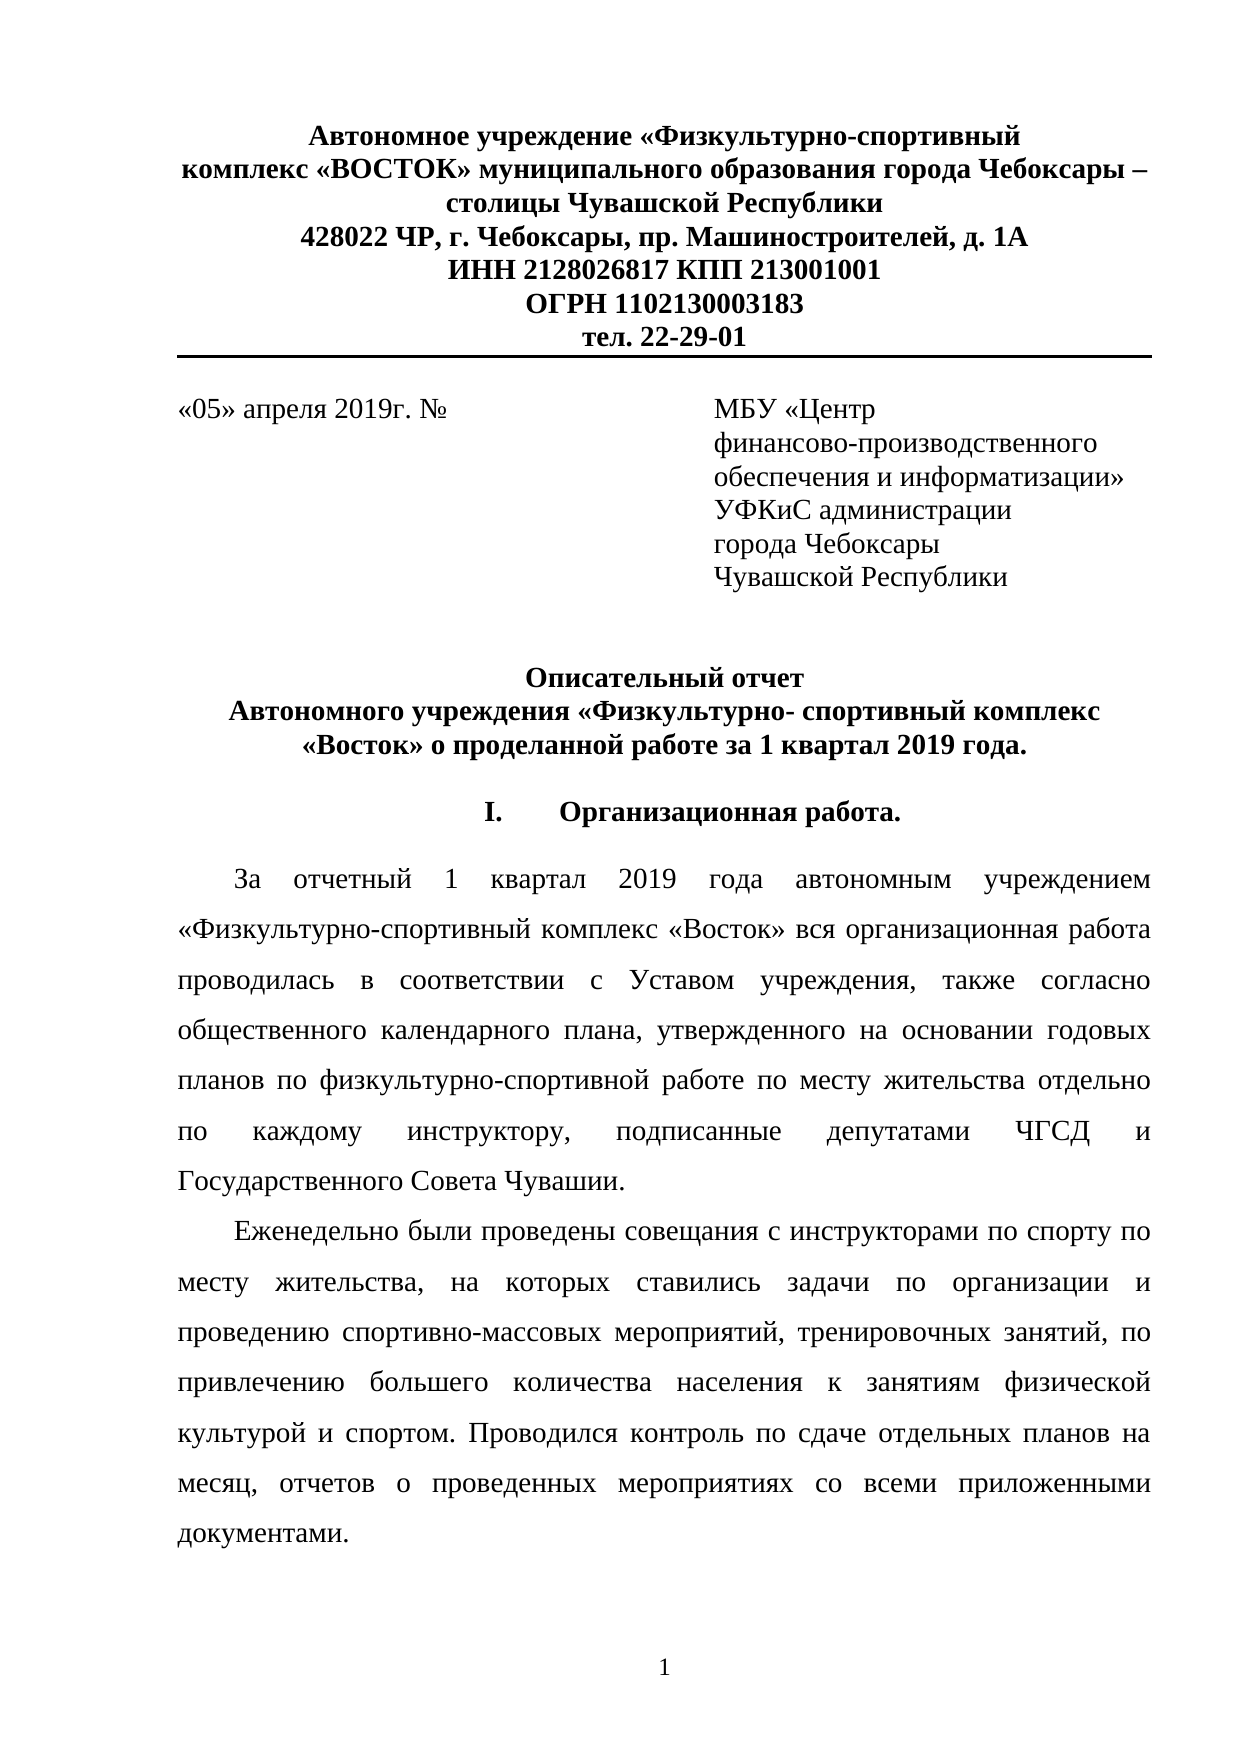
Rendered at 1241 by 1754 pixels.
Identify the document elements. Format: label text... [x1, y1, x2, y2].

text Автономное учреждение «Физкультурно-спортивный [177, 118, 1152, 152]
text Автономного учреждения «Физкультурно- спортивный комплекс «Восток» о проделанной работе за 1 квартал 2019 года. [177, 693, 1152, 761]
text Описательный отчет [177, 660, 1152, 693]
table_header «05» апреля 2019г. № [166, 392, 702, 593]
text За отчетный 1 квартал 2019 года автономным учреждением «Физкультурно-спортивный комплекс «Восток» вся организационная работа проводилась в соответствии с Уставом учреждения, также согласно общественного календарного плана, утвержденного на основании годовых планов по физкультурно-спортивной работе по месту жительства отдельно по каждому инструктору, подписанные депутатами ЧГСД и Государственного Совета Чувашии. [177, 861, 1152, 1197]
text тел. 22-29-01 [177, 319, 1152, 355]
text комплекс «ВОСТОК» муниципального образования города Чебоксары – столицы Чувашской Республики [177, 152, 1152, 219]
table_header МБУ «Центр финансово-производственного обеспечения и информатизации» УФКиС администрации города Чебоксары Чувашской Республики [702, 392, 1171, 593]
text Еженедельно были проведены совещания с инструкторами по спорту по месту жительства, на которых ставились задачи по организации и проведению спортивно-массовых мероприятий, тренировочных занятий, по привлечению большего количества населения к занятиям физической культурой и спортом. Проводился контроль по сдаче отдельных планов на месяц, отчетов о проведенных мероприятиях со всеми приложенными документами. [177, 1213, 1152, 1549]
list Организационная работа. [233, 794, 1152, 828]
text ОГРН 1102130003183 [177, 286, 1152, 319]
text ИНН 2128026817 КПП 213001001 [177, 252, 1152, 286]
text 428022 ЧР, г. Чебоксары, пр. Машиностроителей, д. 1А [177, 219, 1152, 252]
